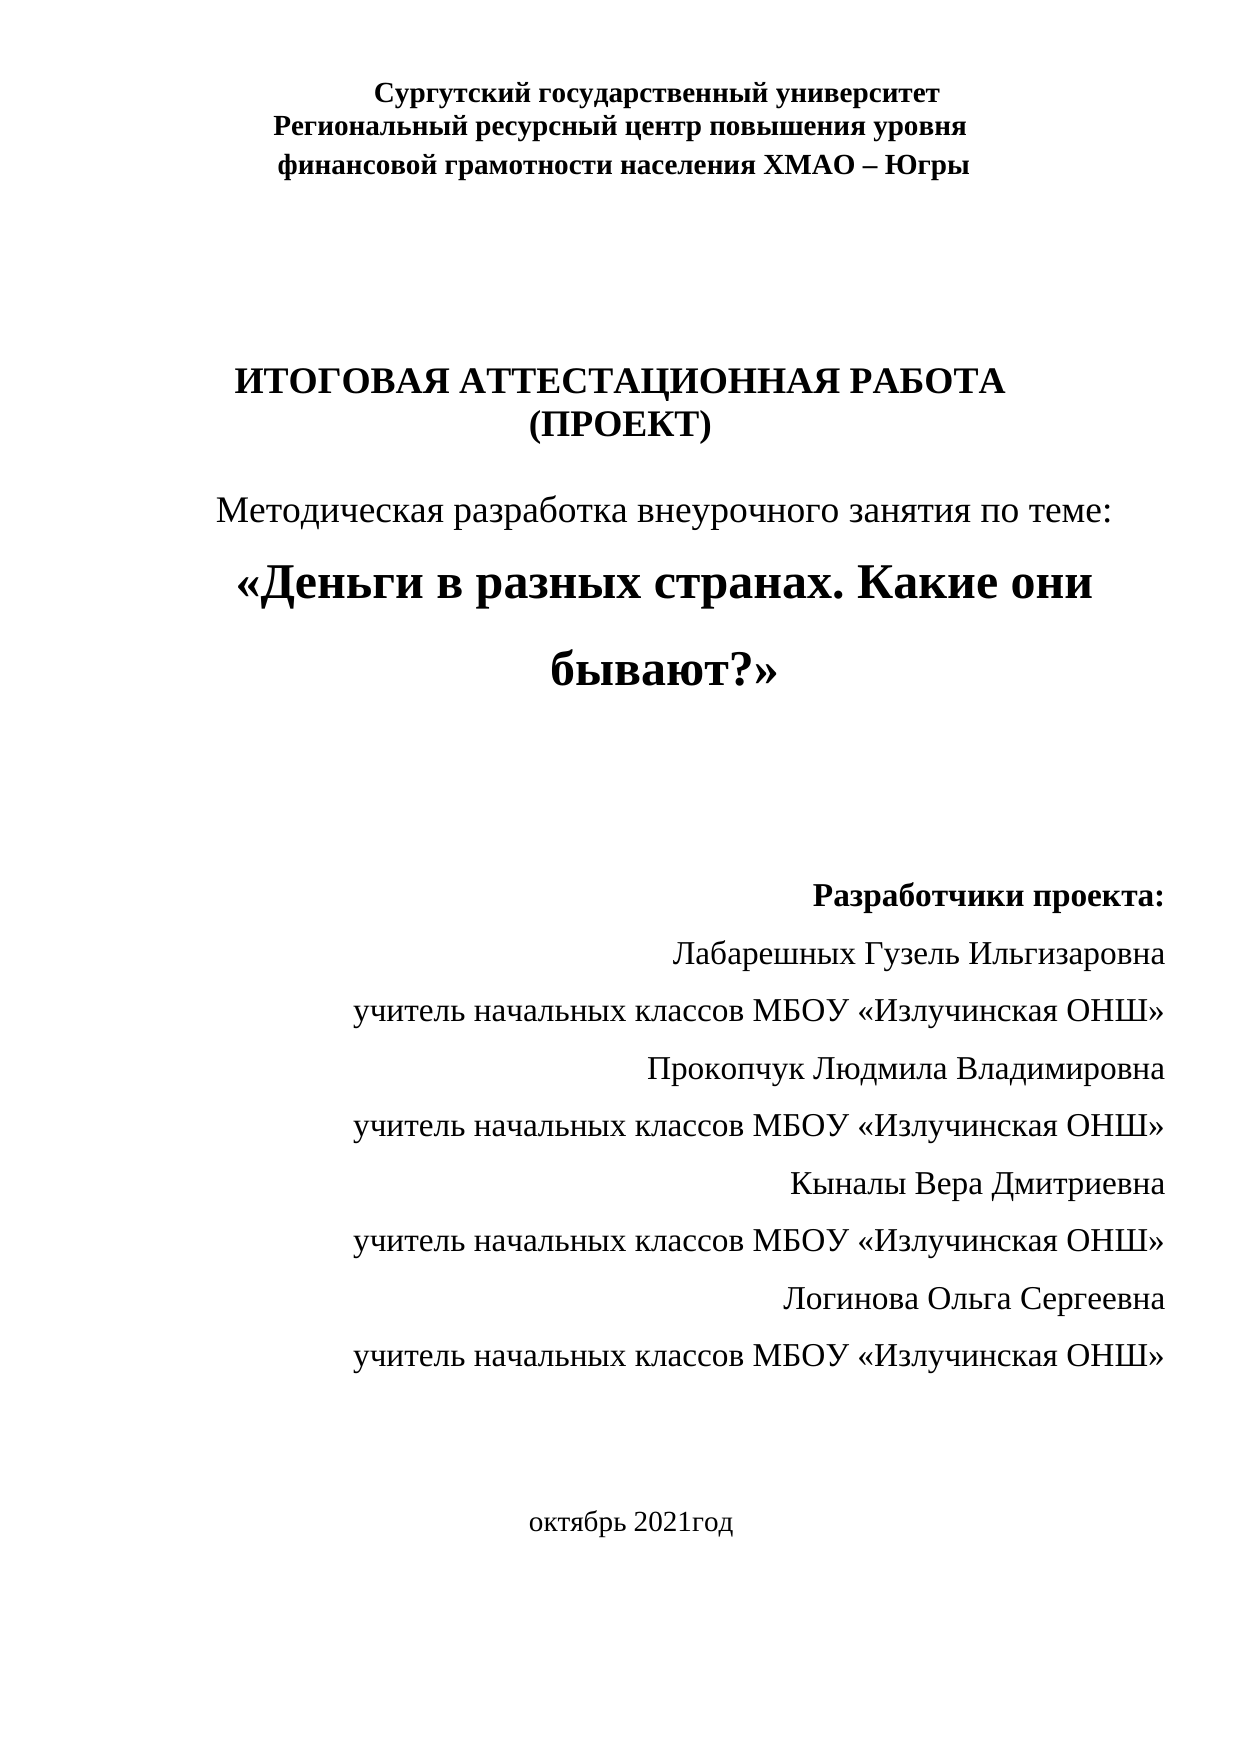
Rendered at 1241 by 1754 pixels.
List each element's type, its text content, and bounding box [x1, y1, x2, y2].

text Сургутский государственный университет [75, 75, 1165, 108]
text октябрь 2021год [75, 1504, 1165, 1538]
text учитель начальных классов МБОУ «Излучинская ОНШ» [164, 1336, 1165, 1374]
text учитель начальных классов МБОУ «Излучинская ОНШ» [164, 991, 1165, 1029]
text Прокопчук Людмила Владимировна [164, 1048, 1165, 1086]
text Логинова Ольга Сергеевна [164, 1278, 1165, 1316]
text Разработчики проекта: [164, 876, 1165, 914]
text учитель начальных классов МБОУ «Излучинская ОНШ» [164, 1106, 1165, 1144]
text «Деньги в разных странах. Какие они бывают?» [164, 552, 1165, 696]
text Лабарешных Гузель Ильгизаровна [164, 933, 1165, 971]
text Региональный ресурсный центр повышения уровня [75, 108, 1165, 142]
text Кыналы Вера Дмитриевна [164, 1163, 1165, 1201]
text ИТОГОВАЯ АТТЕСТАЦИОННАЯ РАБОТА [75, 358, 1165, 401]
text учитель начальных классов МБОУ «Излучинская ОНШ» [164, 1221, 1165, 1259]
text финансовой грамотности населения ХМАО – Югры [75, 147, 1165, 181]
text (ПРОЕКТ) [75, 401, 1165, 444]
text Методическая разработка внеурочного занятия по теме: [164, 487, 1165, 531]
